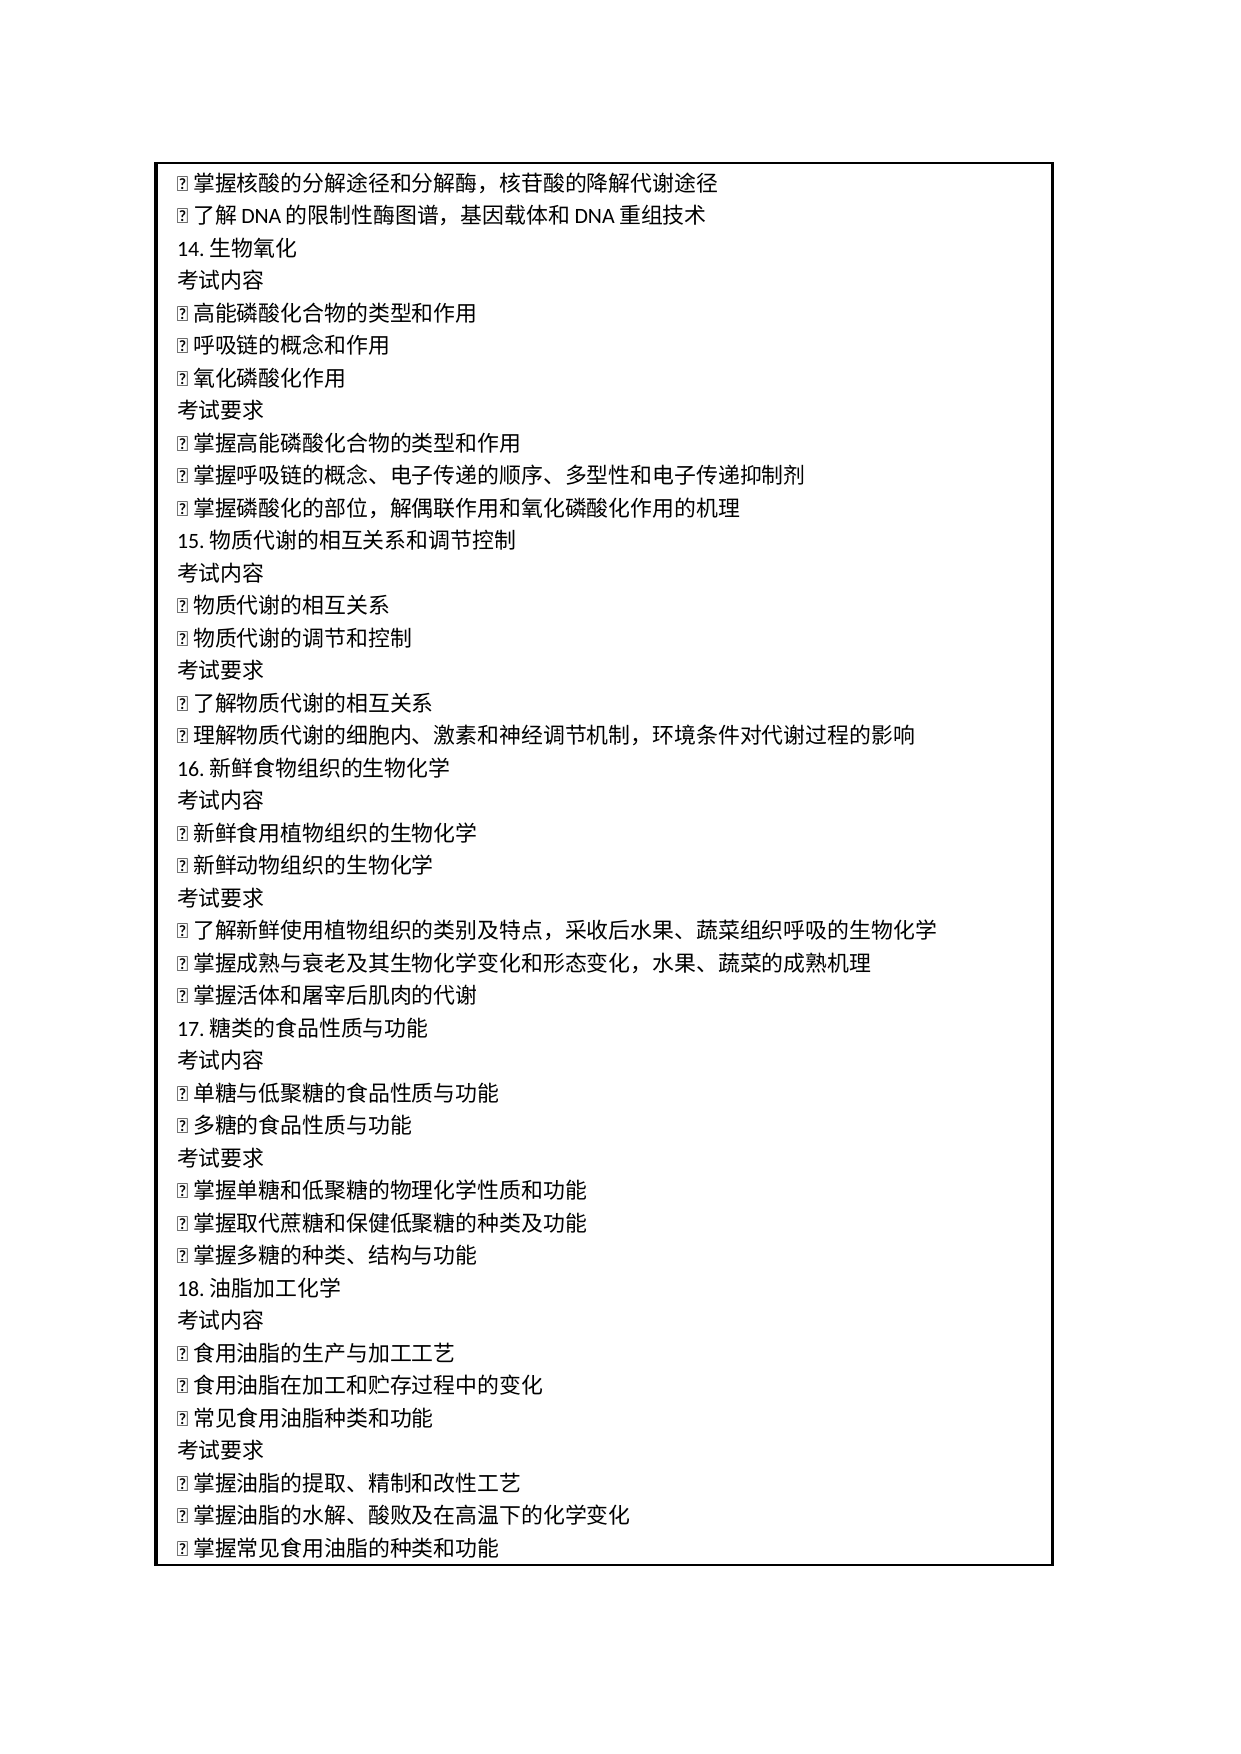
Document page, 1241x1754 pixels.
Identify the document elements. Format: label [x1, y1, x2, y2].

table_cell [158, 164, 1051, 1564]
